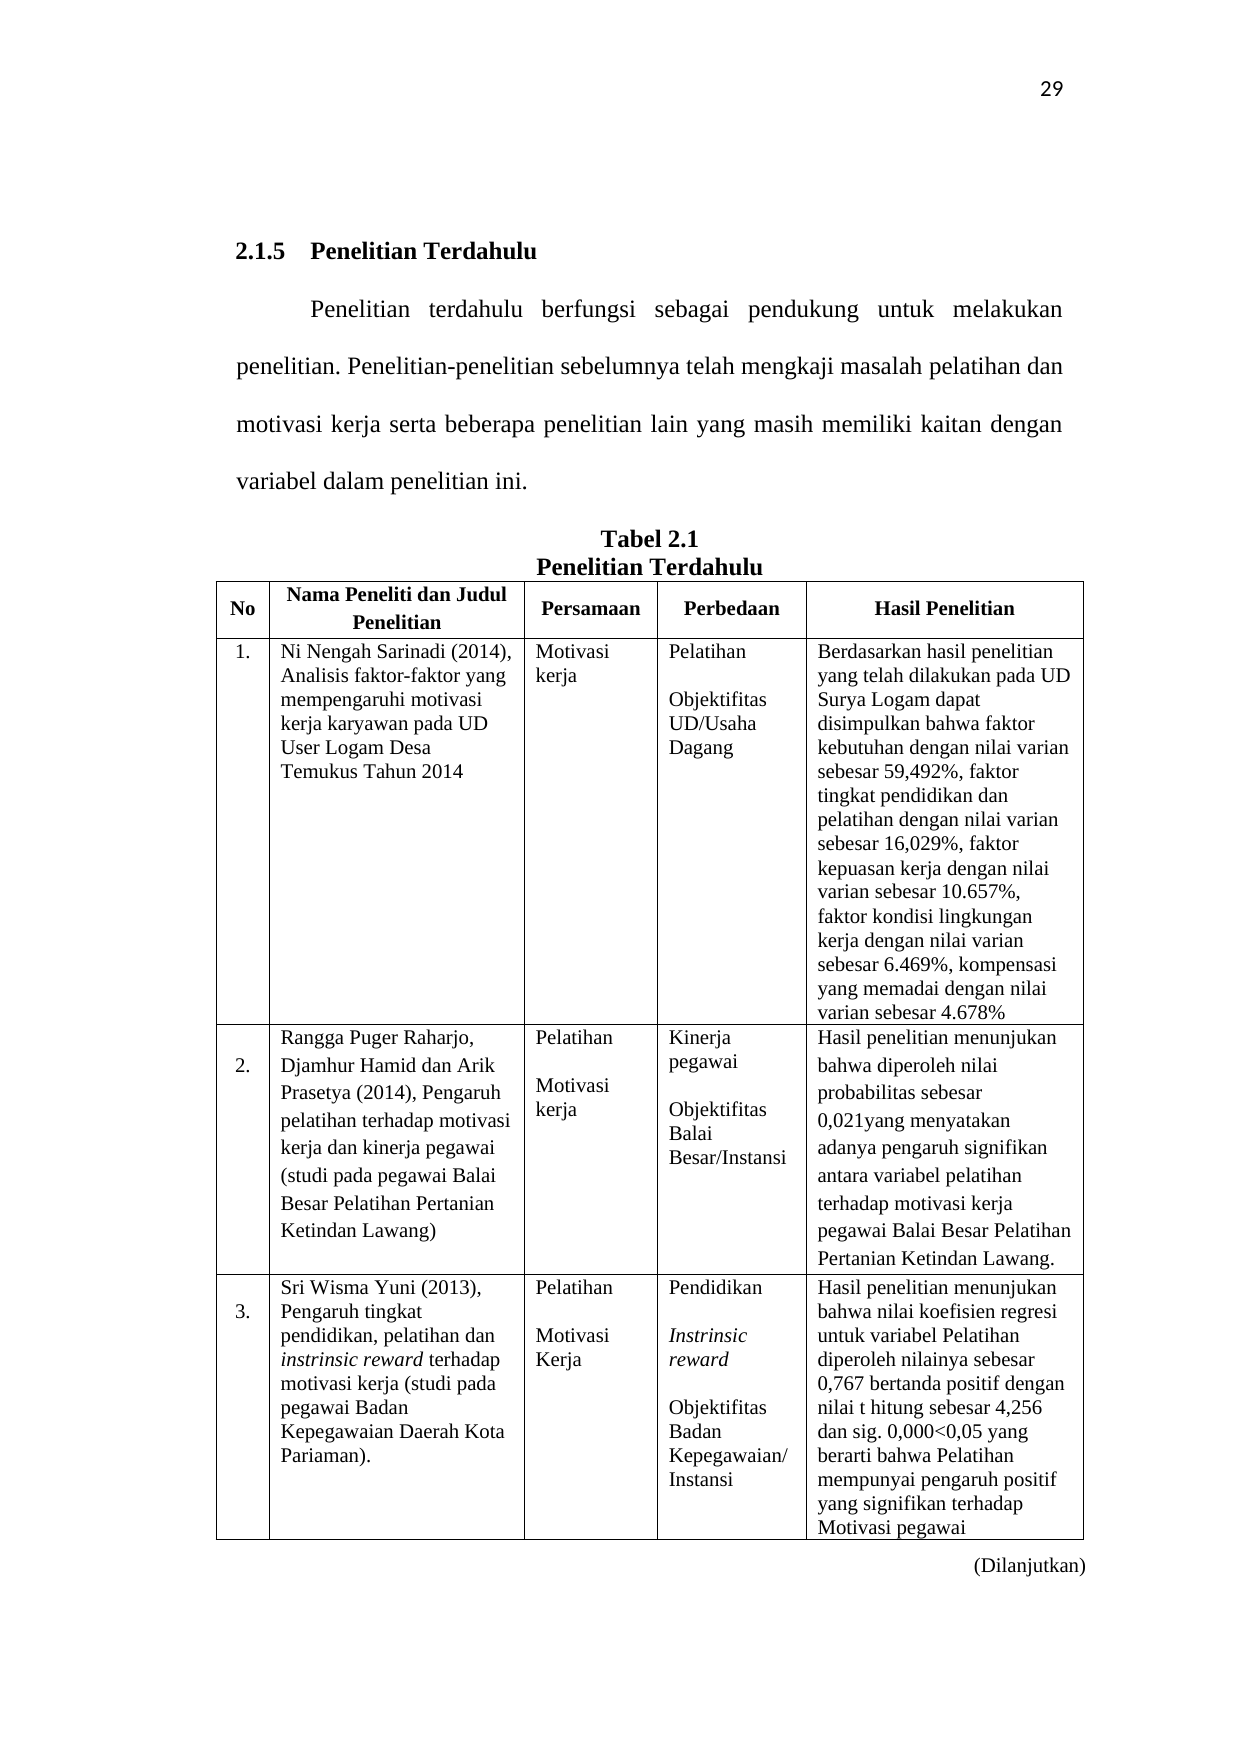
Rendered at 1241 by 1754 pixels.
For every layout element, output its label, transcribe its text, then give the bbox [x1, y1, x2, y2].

table_cell Hasil penelitian menunjukan bahwa diperoleh nilai probabilitas sebesar 0,021yang menyatakan adanya pengaruh signifikan antara variabel pelatihan terhadap motivasi kerja pegawai Balai Besar Pelatihan Pertanian Ketindan Lawang. [807, 1025, 1083, 1274]
table_header Hasil Penelitian [807, 582, 1083, 638]
table_cell Ni Nengah Sarinadi (2014), Analisis faktor-faktor yang mempengaruhi motivasi kerja karyawan pada UD User Logam Desa Temukus Tahun 2014 [270, 639, 524, 1024]
table_cell Motivasi kerja [525, 639, 657, 1024]
table_cell 3. [217, 1275, 269, 1539]
table_cell Pelatihan Motivasi Kerja [525, 1275, 657, 1539]
list Penelitian terdahulu berfungsi sebagai pendukung untuk melakukan penelitian. Penelitian-penelitian sebelumnya telah mengkaji masalah pelatihan dan motivasi kerja serta beberapa penelitian lain yang masih memiliki kaitan dengan variabel dalam penelitian ini. [236, 294, 1063, 495]
table_cell Pelatihan Motivasi kerja [525, 1025, 657, 1274]
table_cell Sri Wisma Yuni (2013), Pengaruh tingkat pendidikan, pelatihan dan instrinsic reward terhadap motivasi kerja (studi pada pegawai Badan Kepegawaian Daerah Kota Pariaman). [270, 1275, 524, 1539]
table_cell Rangga Puger Raharjo, Djamhur Hamid dan Arik Prasetya (2014), Pengaruh pelatihan terhadap motivasi kerja dan kinerja pegawai (studi pada pegawai Balai Besar Pelatihan Pertanian Ketindan Lawang) [270, 1025, 524, 1274]
table_header No [217, 582, 269, 638]
table_cell Pendidikan Instrinsic reward Objektifitas Badan Kepegawaian/ Instansi [658, 1275, 806, 1539]
list Penelitian Terdahulu [235, 236, 1063, 265]
table_cell Berdasarkan hasil penelitian yang telah dilakukan pada UD Surya Logam dapat disimpulkan bahwa faktor kebutuhan dengan nilai varian sebesar 59,492%, faktor tingkat pendidikan dan pelatihan dengan nilai varian sebesar 16,029%, faktor kepuasan kerja dengan nilai varian sebesar 10.657%, faktor kondisi lingkungan kerja dengan nilai varian sebesar 6.469%, kompensasi yang memadai dengan nilai varian sebesar 4.678% [807, 639, 1083, 1024]
table_header Nama Peneliti dan Judul Penelitian [270, 582, 524, 638]
table_cell Pelatihan Objektifitas UD/Usaha Dagang [658, 639, 806, 1024]
text Tabel 2.1 [236, 524, 1063, 552]
table_cell Hasil penelitian menunjukan bahwa nilai koefisien regresi untuk variabel Pelatihan diperoleh nilainya sebesar 0,767 bertanda positif dengan nilai t hitung sebesar 4,256 dan sig. 0,000<0,05 yang berarti bahwa Pelatihan mempunyai pengaruh positif yang signifikan terhadap Motivasi pegawai [807, 1275, 1083, 1539]
table_cell Kinerja pegawai Objektifitas Balai Besar/Instansi [658, 1025, 806, 1274]
table_cell 1. [217, 639, 269, 1024]
table_cell 2. [217, 1025, 269, 1274]
text Penelitian Terdahulu [236, 552, 1063, 581]
table_header Perbedaan [658, 582, 806, 638]
table_header Persamaan [525, 582, 657, 638]
